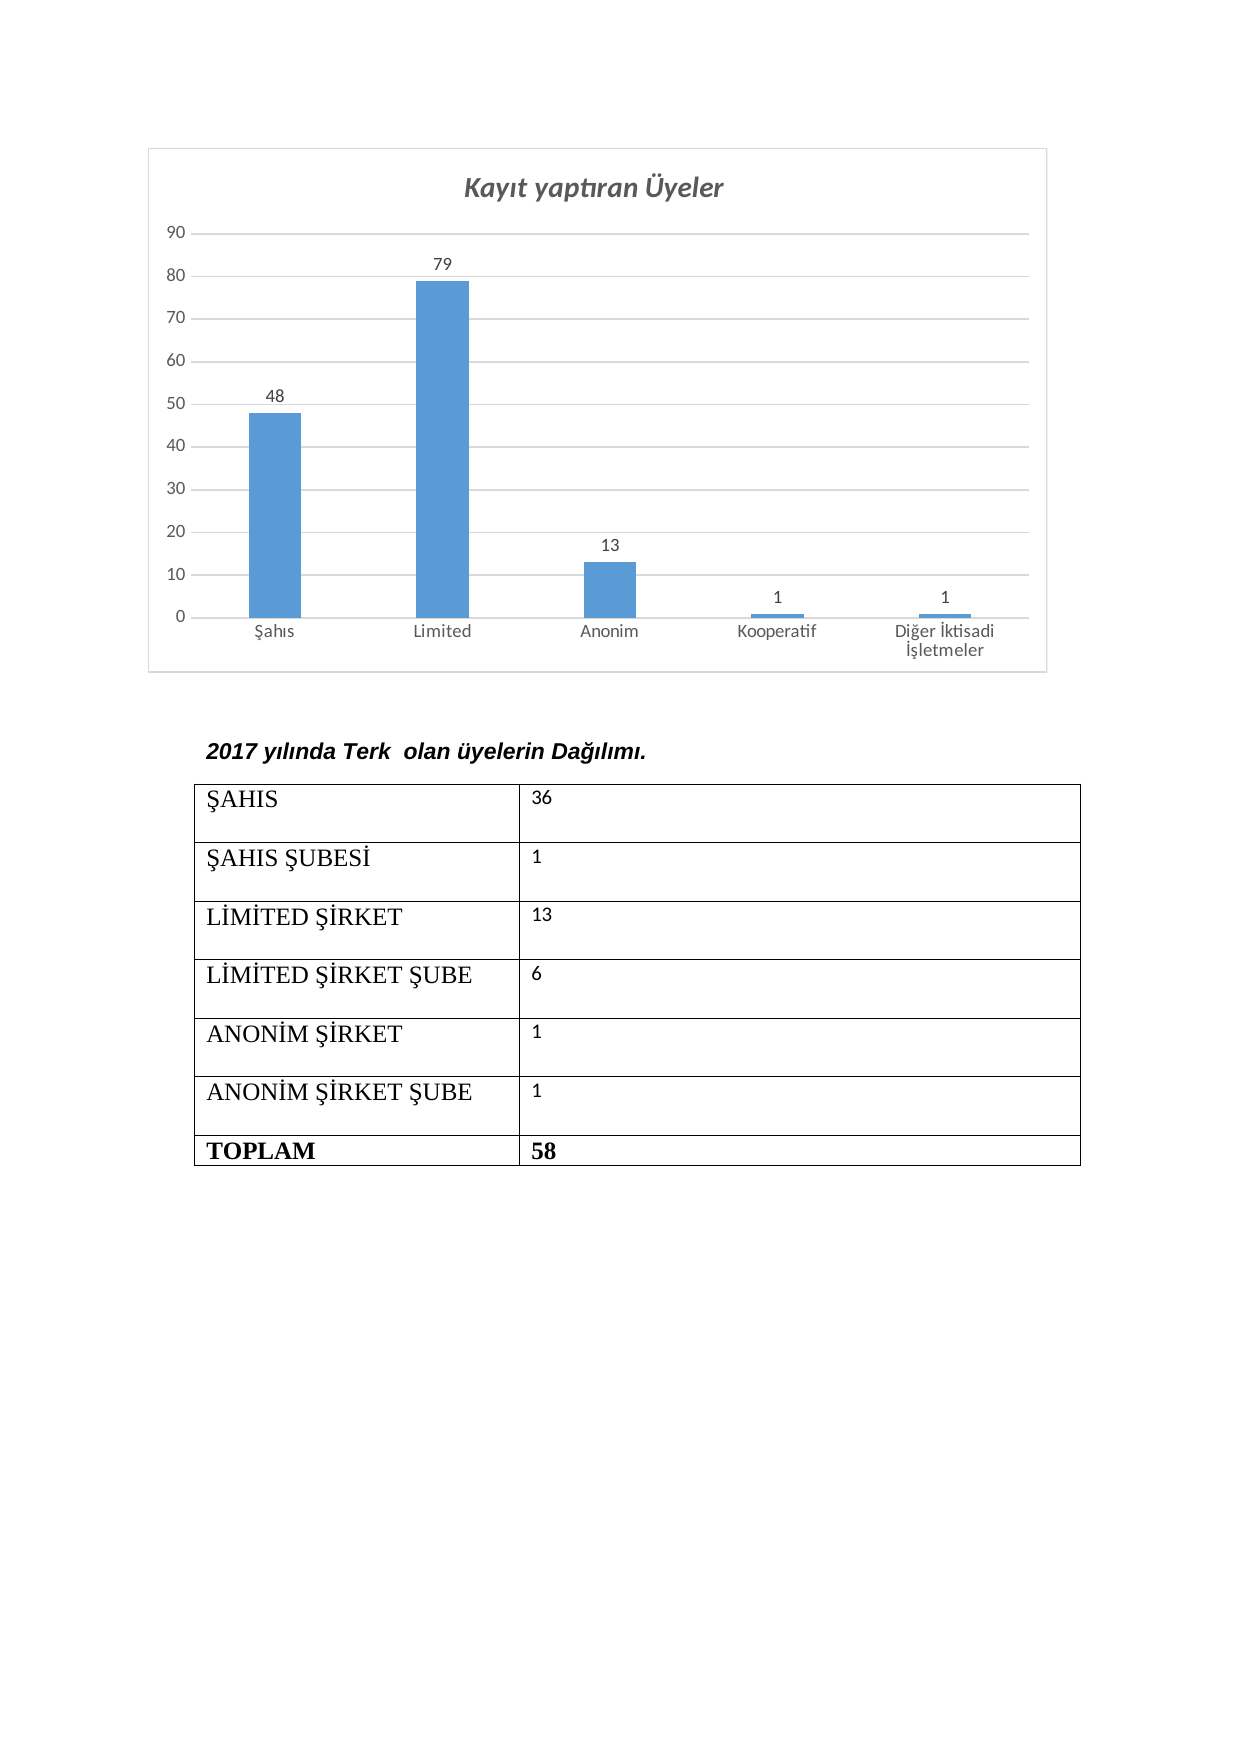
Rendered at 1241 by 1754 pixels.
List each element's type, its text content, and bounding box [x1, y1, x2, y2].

table_cell LİMİTED ŞİRKET [195, 902, 519, 959]
table_cell LİMİTED ŞİRKET ŞUBE [195, 960, 519, 1018]
table_cell ANONİM ŞİRKET [195, 1019, 519, 1076]
table_cell 1 [520, 1077, 1080, 1135]
table_cell 58 [520, 1136, 1080, 1164]
table_cell 1 [520, 1019, 1080, 1076]
table_cell ŞAHIS ŞUBESİ [195, 843, 519, 901]
table_cell 6 [520, 960, 1080, 1018]
table_cell ANONİM ŞİRKET ŞUBE [195, 1077, 519, 1135]
table_cell TOPLAM [195, 1136, 519, 1164]
table_header 36 [520, 785, 1080, 842]
text 2017 yılında Terk olan üyelerin Dağılımı. [206, 738, 1093, 765]
table_cell 13 [520, 902, 1080, 959]
table_cell 1 [520, 843, 1080, 901]
table_header ŞAHIS [195, 785, 519, 842]
